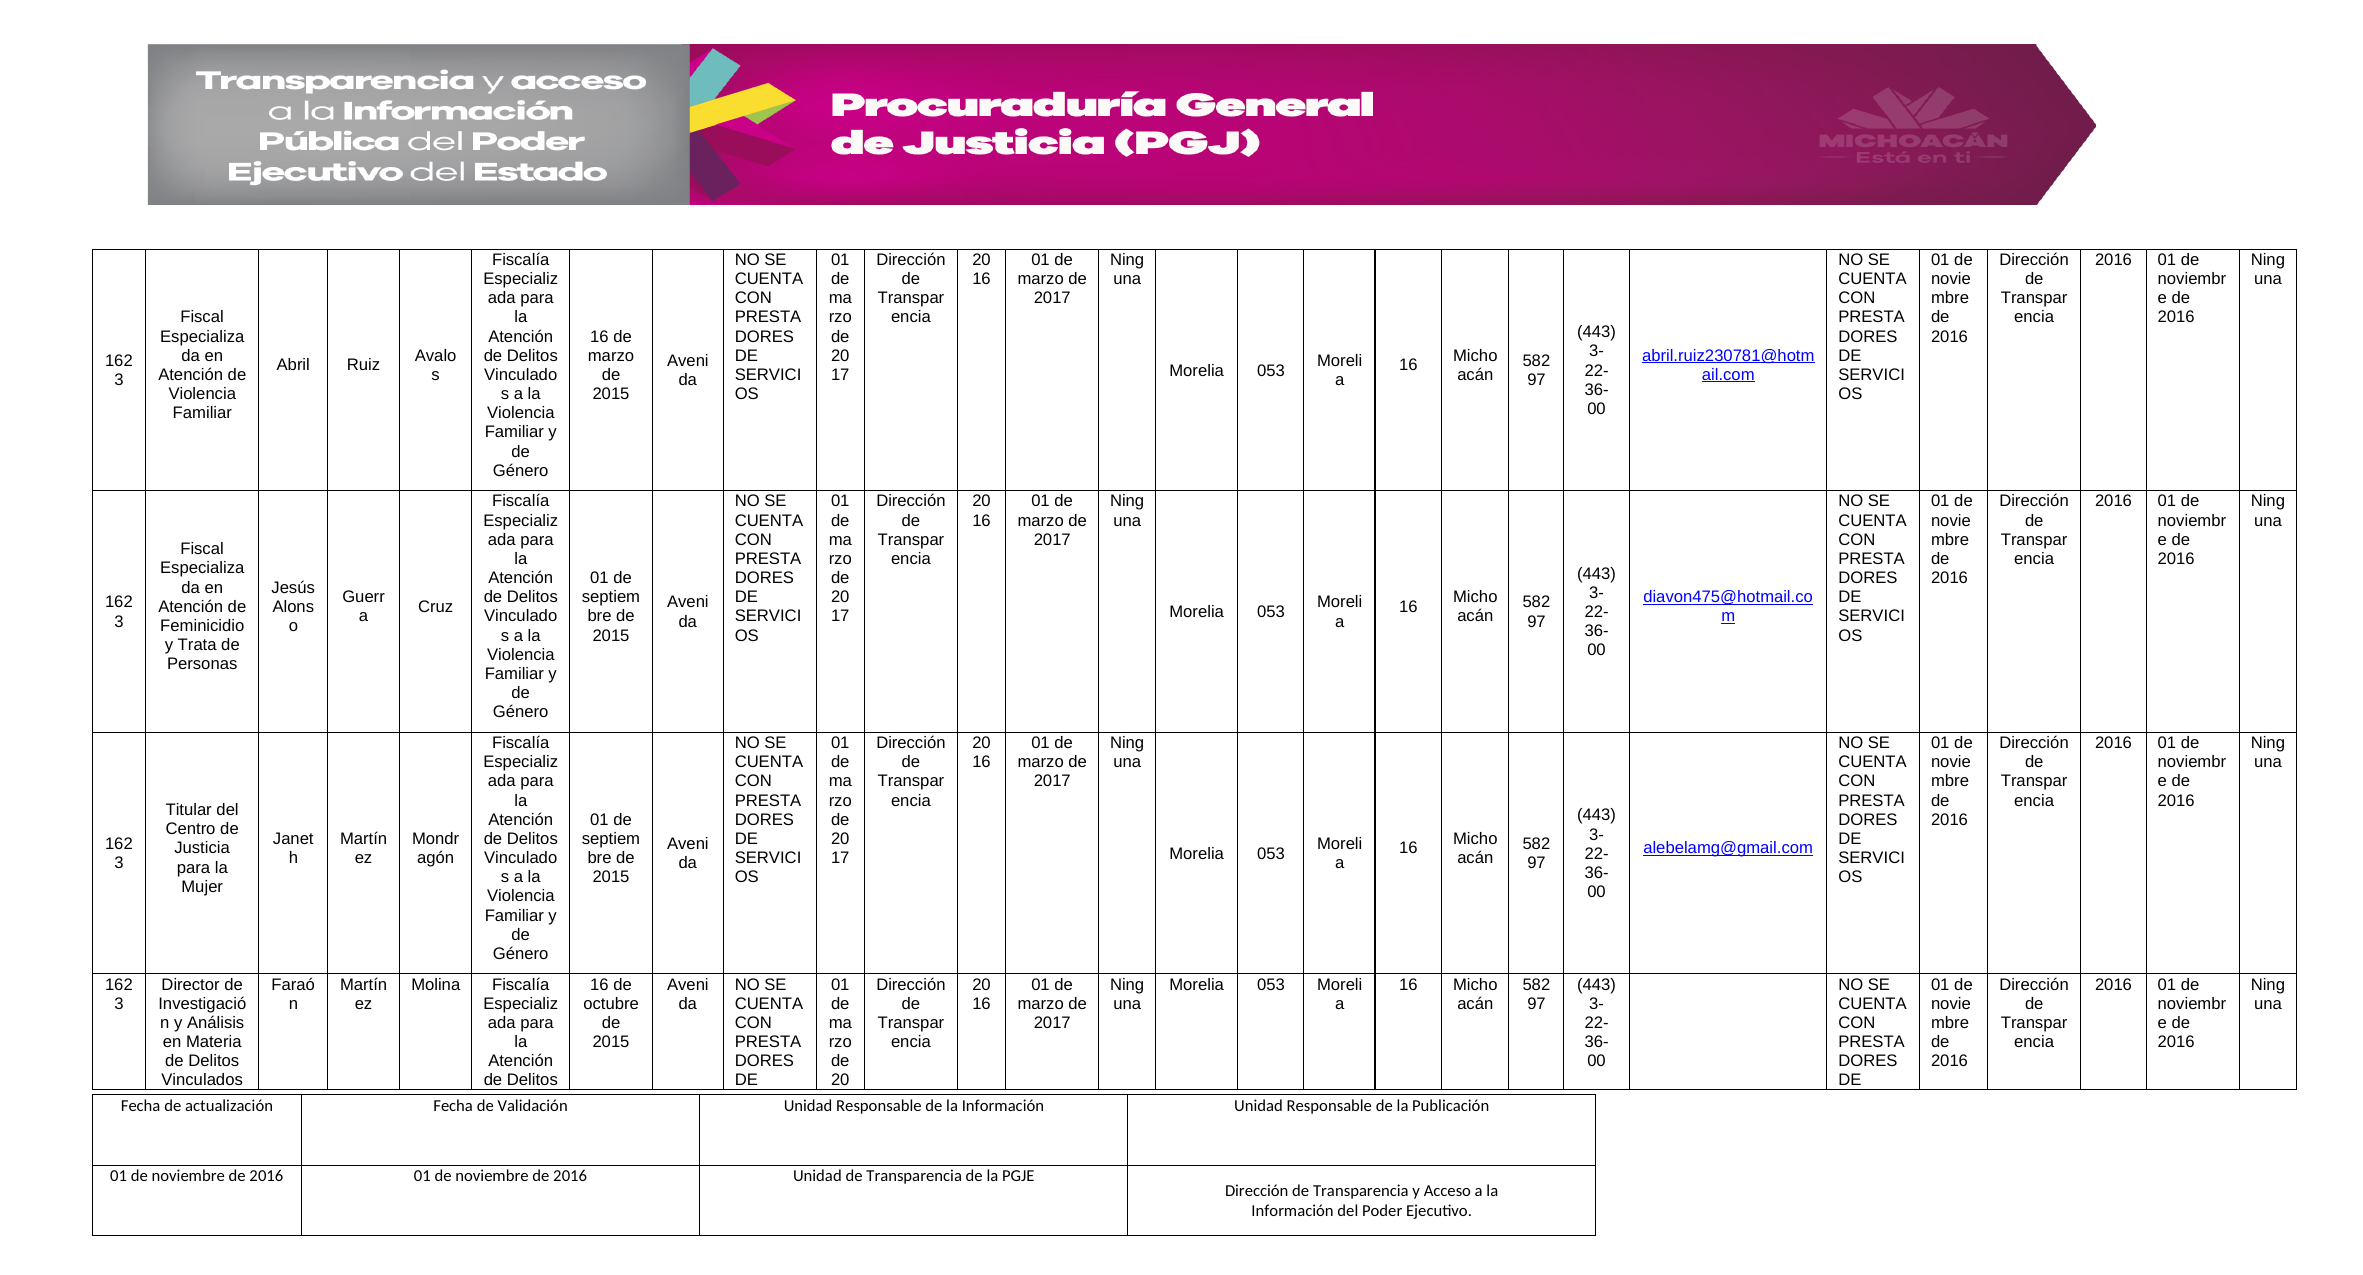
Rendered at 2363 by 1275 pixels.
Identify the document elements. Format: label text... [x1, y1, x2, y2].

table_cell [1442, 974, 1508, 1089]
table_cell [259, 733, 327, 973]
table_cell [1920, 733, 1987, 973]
table_cell Michoacán [1442, 250, 1508, 490]
table_cell 01 de noviembre de 2016 [2147, 250, 2239, 490]
table_cell Dirección de Transparencia [1988, 250, 2080, 490]
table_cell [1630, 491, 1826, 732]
table_cell 16 [1376, 250, 1441, 490]
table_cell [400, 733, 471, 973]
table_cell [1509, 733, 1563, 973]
table_cell Fiscal Especializada en Atención de Feminicidio y Trata de Personas [146, 491, 258, 732]
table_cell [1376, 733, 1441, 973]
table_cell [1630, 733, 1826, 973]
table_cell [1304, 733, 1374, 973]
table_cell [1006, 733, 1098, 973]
table_cell 01 de marzo de 2017 [817, 250, 864, 490]
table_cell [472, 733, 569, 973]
table_cell Avenida [653, 250, 723, 490]
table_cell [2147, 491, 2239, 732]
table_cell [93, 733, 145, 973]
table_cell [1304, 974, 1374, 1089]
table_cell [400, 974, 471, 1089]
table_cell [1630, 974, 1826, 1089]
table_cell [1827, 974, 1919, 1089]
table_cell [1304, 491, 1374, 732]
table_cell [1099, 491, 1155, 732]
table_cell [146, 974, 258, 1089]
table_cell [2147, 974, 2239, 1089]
table_cell Ninguna [2240, 250, 2296, 490]
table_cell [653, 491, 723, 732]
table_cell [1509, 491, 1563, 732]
table_cell Ninguna [1099, 250, 1155, 490]
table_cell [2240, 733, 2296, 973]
table_cell NO SE CUENTA CON PRESTADORES DE SERVICIOS [724, 250, 816, 490]
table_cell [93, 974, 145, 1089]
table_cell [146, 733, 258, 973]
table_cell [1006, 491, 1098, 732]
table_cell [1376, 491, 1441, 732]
table_cell abril.ruiz230781@hotmail.com [1630, 250, 1826, 490]
table_cell 053 [1238, 250, 1303, 490]
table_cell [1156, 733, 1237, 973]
table_cell 2016 [958, 250, 1005, 490]
table_cell 58297 [1509, 250, 1563, 490]
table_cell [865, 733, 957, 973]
table_cell Morelia [1304, 250, 1374, 490]
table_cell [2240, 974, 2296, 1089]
table_cell Ruiz [328, 250, 399, 490]
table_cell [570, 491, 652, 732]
table_cell Avalos [400, 250, 471, 490]
table_cell 16 de marzo de 2015 [570, 250, 652, 490]
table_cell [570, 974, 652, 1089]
table_cell 2016 [2081, 250, 2146, 490]
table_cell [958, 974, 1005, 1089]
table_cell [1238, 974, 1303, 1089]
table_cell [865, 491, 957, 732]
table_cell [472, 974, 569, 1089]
table_cell 01 de marzo de 2017 [1006, 250, 1098, 490]
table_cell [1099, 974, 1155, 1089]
table_cell (443) 3- 22- 36- 00 [1564, 250, 1629, 490]
table_cell 1623 [93, 250, 145, 490]
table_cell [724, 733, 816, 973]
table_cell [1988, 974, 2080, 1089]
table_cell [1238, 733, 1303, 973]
table_cell Fiscal Especializada en Atención de Violencia Familiar [146, 250, 258, 490]
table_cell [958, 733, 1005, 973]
table_cell Dirección de Transparencia [865, 250, 957, 490]
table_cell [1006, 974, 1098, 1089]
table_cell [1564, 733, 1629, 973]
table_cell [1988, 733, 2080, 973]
table_cell Guerra [328, 491, 399, 732]
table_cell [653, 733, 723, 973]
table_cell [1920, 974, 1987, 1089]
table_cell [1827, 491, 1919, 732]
table_cell NO SE CUENTA CON PRESTADORES DE SERVICIOS [1827, 250, 1919, 490]
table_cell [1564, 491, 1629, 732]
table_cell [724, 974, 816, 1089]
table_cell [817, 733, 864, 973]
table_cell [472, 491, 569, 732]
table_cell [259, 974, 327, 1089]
table_cell Jesús Alonso [259, 491, 327, 732]
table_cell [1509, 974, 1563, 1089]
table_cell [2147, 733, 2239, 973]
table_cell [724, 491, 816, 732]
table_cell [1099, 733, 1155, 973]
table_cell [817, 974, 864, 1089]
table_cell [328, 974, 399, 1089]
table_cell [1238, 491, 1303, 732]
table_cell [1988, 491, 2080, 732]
table_cell 01 de noviembre de 2016 [1920, 250, 1987, 490]
table_cell Morelia [1156, 250, 1237, 490]
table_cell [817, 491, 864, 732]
table_cell Fiscalía Especializada para la Atención de Delitos Vinculados a la Violencia Familiar y de Género [472, 250, 569, 490]
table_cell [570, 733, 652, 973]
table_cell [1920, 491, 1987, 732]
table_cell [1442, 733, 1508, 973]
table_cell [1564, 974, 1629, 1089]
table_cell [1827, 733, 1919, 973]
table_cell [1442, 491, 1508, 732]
table_cell Abril [259, 250, 327, 490]
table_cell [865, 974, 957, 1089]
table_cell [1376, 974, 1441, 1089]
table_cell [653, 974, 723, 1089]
picture [147, 44, 2097, 205]
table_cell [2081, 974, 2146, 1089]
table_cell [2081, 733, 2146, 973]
table_cell 1623 [93, 491, 145, 732]
table_cell Cruz [400, 491, 471, 732]
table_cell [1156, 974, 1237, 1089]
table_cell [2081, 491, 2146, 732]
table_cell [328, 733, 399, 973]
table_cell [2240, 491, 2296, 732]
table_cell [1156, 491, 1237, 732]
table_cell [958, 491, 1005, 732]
